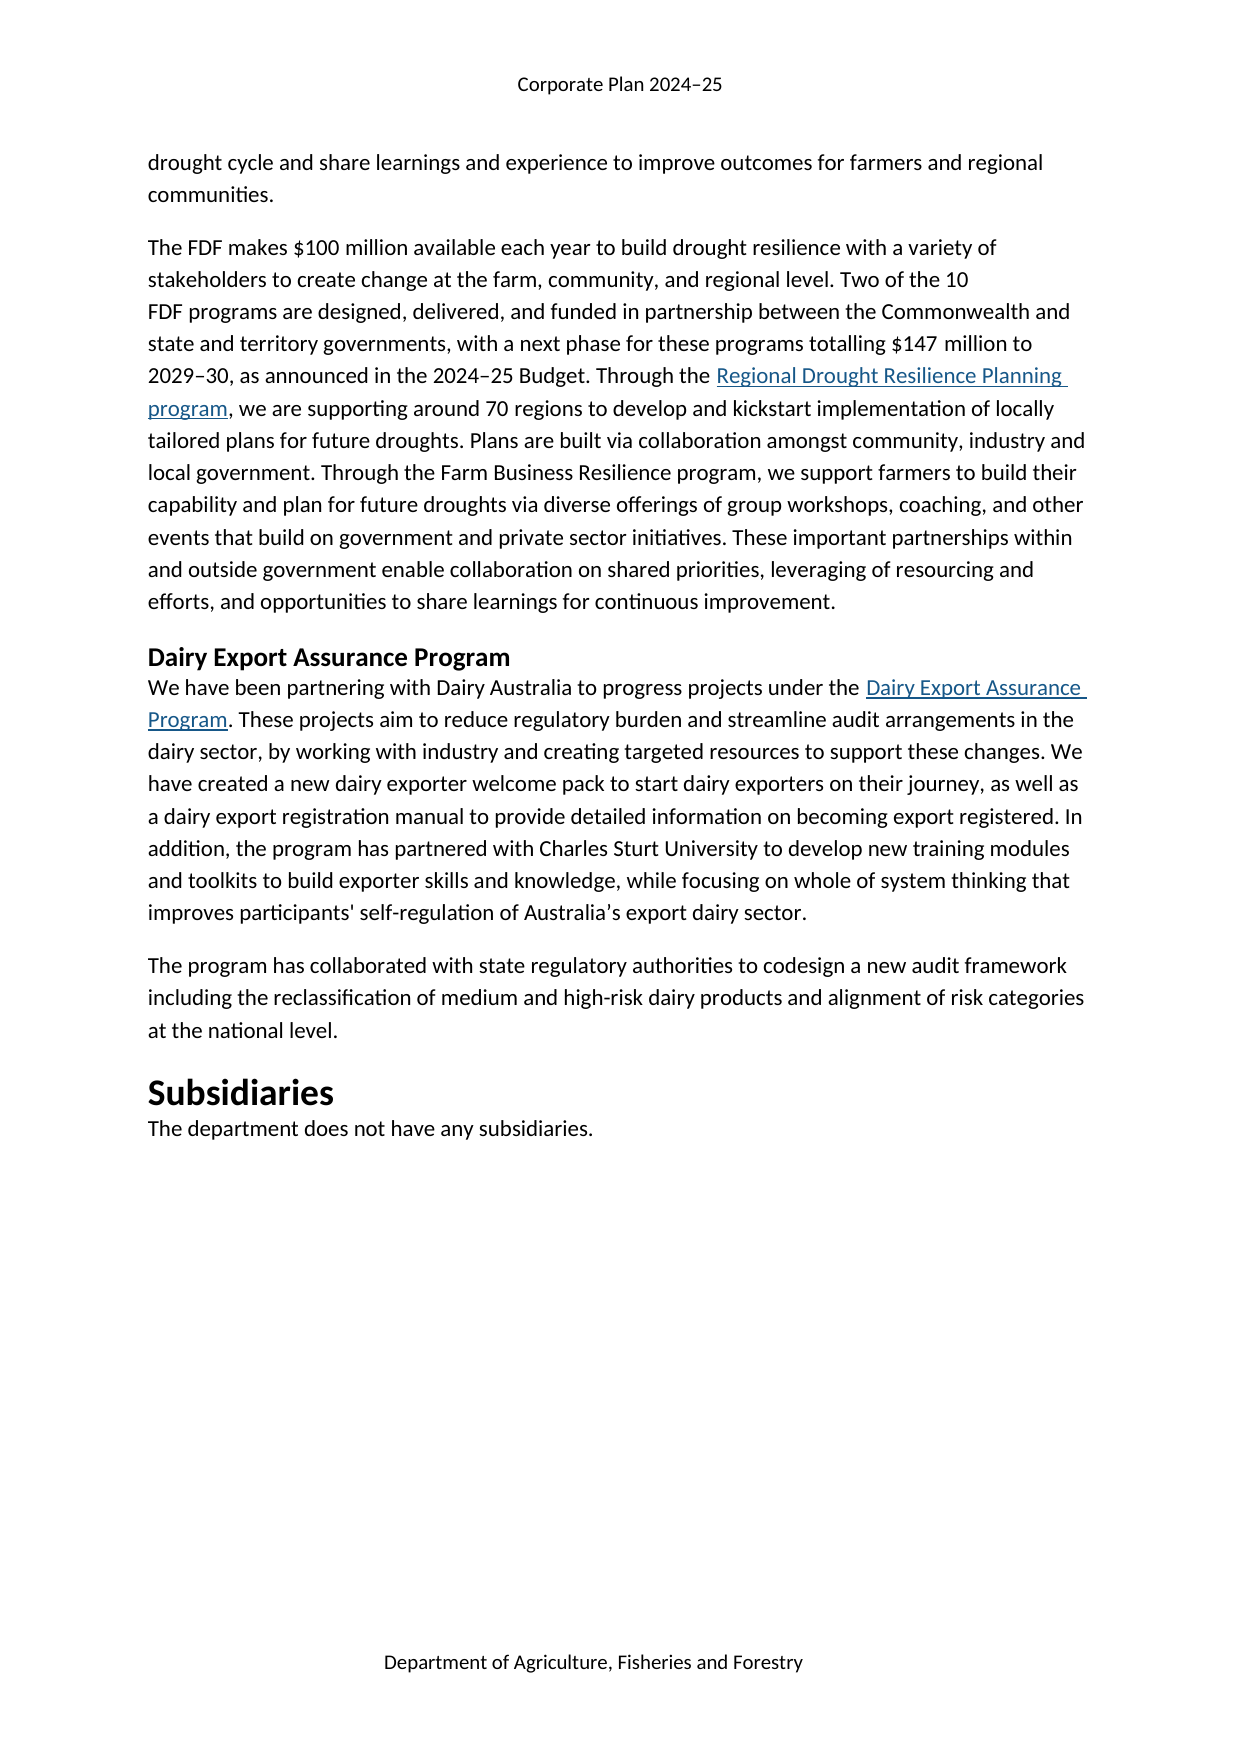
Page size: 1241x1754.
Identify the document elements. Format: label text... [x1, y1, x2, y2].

text The FDF makes $100 million available each year to build drought resilience with a variety of stakeholders to create change at the farm, community, and regional level. Two of the 10 FDF programs are designed, delivered, and funded in partnership between the Commonwealth and state and territory governments, with a next phase for these programs totalling $147 million to 2029–30, as announced in the 2024–25 Budget. Through the Regional Drought Resilience Planning program, we are supporting around 70 regions to develop and kickstart implementation of locally tailored plans for future droughts. Plans are built via collaboration amongst community, industry and local government. Through the Farm Business Resilience program, we support farmers to build their capability and plan for future droughts via diverse offerings of group workshops, coaching, and other events that build on government and private sector initiatives. These important partnerships within and outside government enable collaboration on shared priorities, leveraging of resourcing and efforts, and opportunities to share learnings for continuous improvement. [148, 233, 1092, 615]
text The program has collaborated with state regulatory authorities to codesign a new audit framework including the reclassification of medium and high-risk dairy products and alignment of risk categories at the national level. [148, 951, 1092, 1044]
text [148, 148, 1092, 208]
subtitle Subsidiaries [148, 1069, 1092, 1114]
text The department does not have any subsidiaries. [148, 1114, 1092, 1143]
subtitle Dairy Export Assurance Program [148, 640, 1092, 673]
text We have been partnering with Dairy Australia to progress projects under the Dairy Export Assurance Program. These projects aim to reduce regulatory burden and streamline audit arrangements in the dairy sector, by working with industry and creating targeted resources to support these changes. We have created a new dairy exporter welcome pack to start dairy exporters on their journey, as well as a dairy export registration manual to provide detailed information on becoming export registered. In addition, the program has partnered with Charles Sturt University to develop new training modules and toolkits to build exporter skills and knowledge, while focusing on whole of system thinking that improves participants' self-regulation of Australia’s export dairy sector. [148, 673, 1092, 926]
